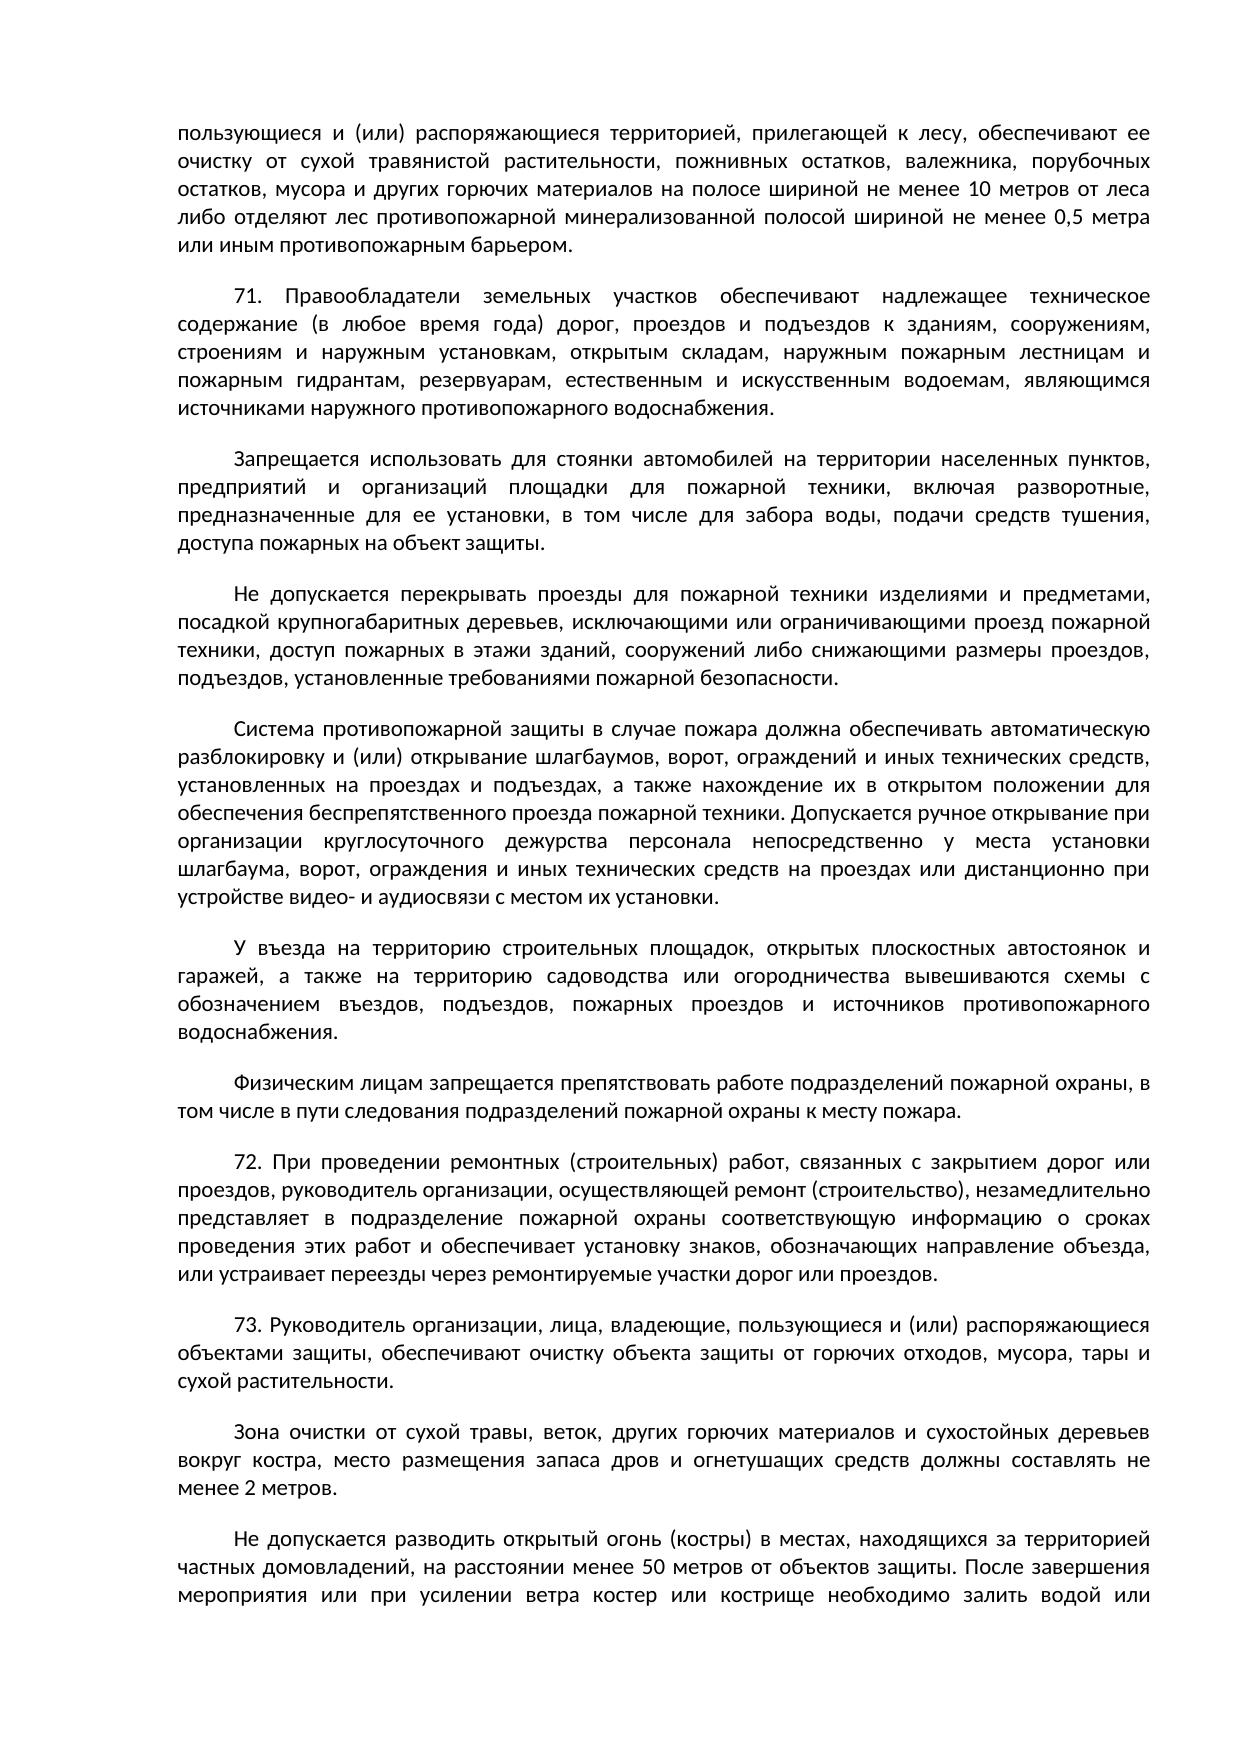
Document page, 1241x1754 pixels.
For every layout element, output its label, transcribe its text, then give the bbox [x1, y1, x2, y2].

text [177, 118, 1152, 258]
text Не допускается перекрывать проезды для пожарной техники изделиями и предметами, посадкой крупногабаритных деревьев, исключающими или ограничивающими проезд пожарной техники, доступ пожарных в этажи зданий, сооружений либо снижающими размеры проездов, подъездов, установленные требованиями пожарной безопасности. [177, 579, 1152, 691]
text 72. При проведении ремонтных (строительных) работ, связанных с закрытием дорог или проездов, руководитель организации, осуществляющей ремонт (строительство), незамедлительно представляет в подразделение пожарной охраны соответствующую информацию о сроках проведения этих работ и обеспечивает установку знаков, обозначающих направление объезда, или устраивает переезды через ремонтируемые участки дорог или проездов. [177, 1147, 1152, 1287]
text 71. Правообладатели земельных участков обеспечивают надлежащее техническое содержание (в любое время года) дорог, проездов и подъездов к зданиям, сооружениям, строениям и наружным установкам, открытым складам, наружным пожарным лестницам и пожарным гидрантам, резервуарам, естественным и искусственным водоемам, являющимся источниками наружного противопожарного водоснабжения. [177, 281, 1152, 421]
text У въезда на территорию строительных площадок, открытых плоскостных автостоянок и гаражей, а также на территорию садоводства или огородничества вывешиваются схемы с обозначением въездов, подъездов, пожарных проездов и источников противопожарного водоснабжения. [177, 933, 1152, 1045]
text Система противопожарной защиты в случае пожара должна обеспечивать автоматическую разблокировку и (или) открывание шлагбаумов, ворот, ограждений и иных технических средств, установленных на проездах и подъездах, а также нахождение их в открытом положении для обеспечения беспрепятственного проезда пожарной техники. Допускается ручное открывание при организации круглосуточного дежурства персонала непосредственно у места установки шлагбаума, ворот, ограждения и иных технических средств на проездах или дистанционно при устройстве видео- и аудиосвязи с местом их установки. [177, 714, 1152, 910]
text Физическим лицам запрещается препятствовать работе подразделений пожарной охраны, в том числе в пути следования подразделений пожарной охраны к месту пожара. [177, 1068, 1152, 1124]
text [177, 1524, 1152, 1608]
text 73. Руководитель организации, лица, владеющие, пользующиеся и (или) распоряжающиеся объектами защиты, обеспечивают очистку объекта защиты от горючих отходов, мусора, тары и сухой растительности. [177, 1310, 1152, 1394]
text Зона очистки от сухой травы, веток, других горючих материалов и сухостойных деревьев вокруг костра, место размещения запаса дров и огнетушащих средств должны составлять не менее 2 метров. [177, 1417, 1152, 1501]
text Запрещается использовать для стоянки автомобилей на территории населенных пунктов, предприятий и организаций площадки для пожарной техники, включая разворотные, предназначенные для ее установки, в том числе для забора воды, подачи средств тушения, доступа пожарных на объект защиты. [177, 444, 1152, 556]
